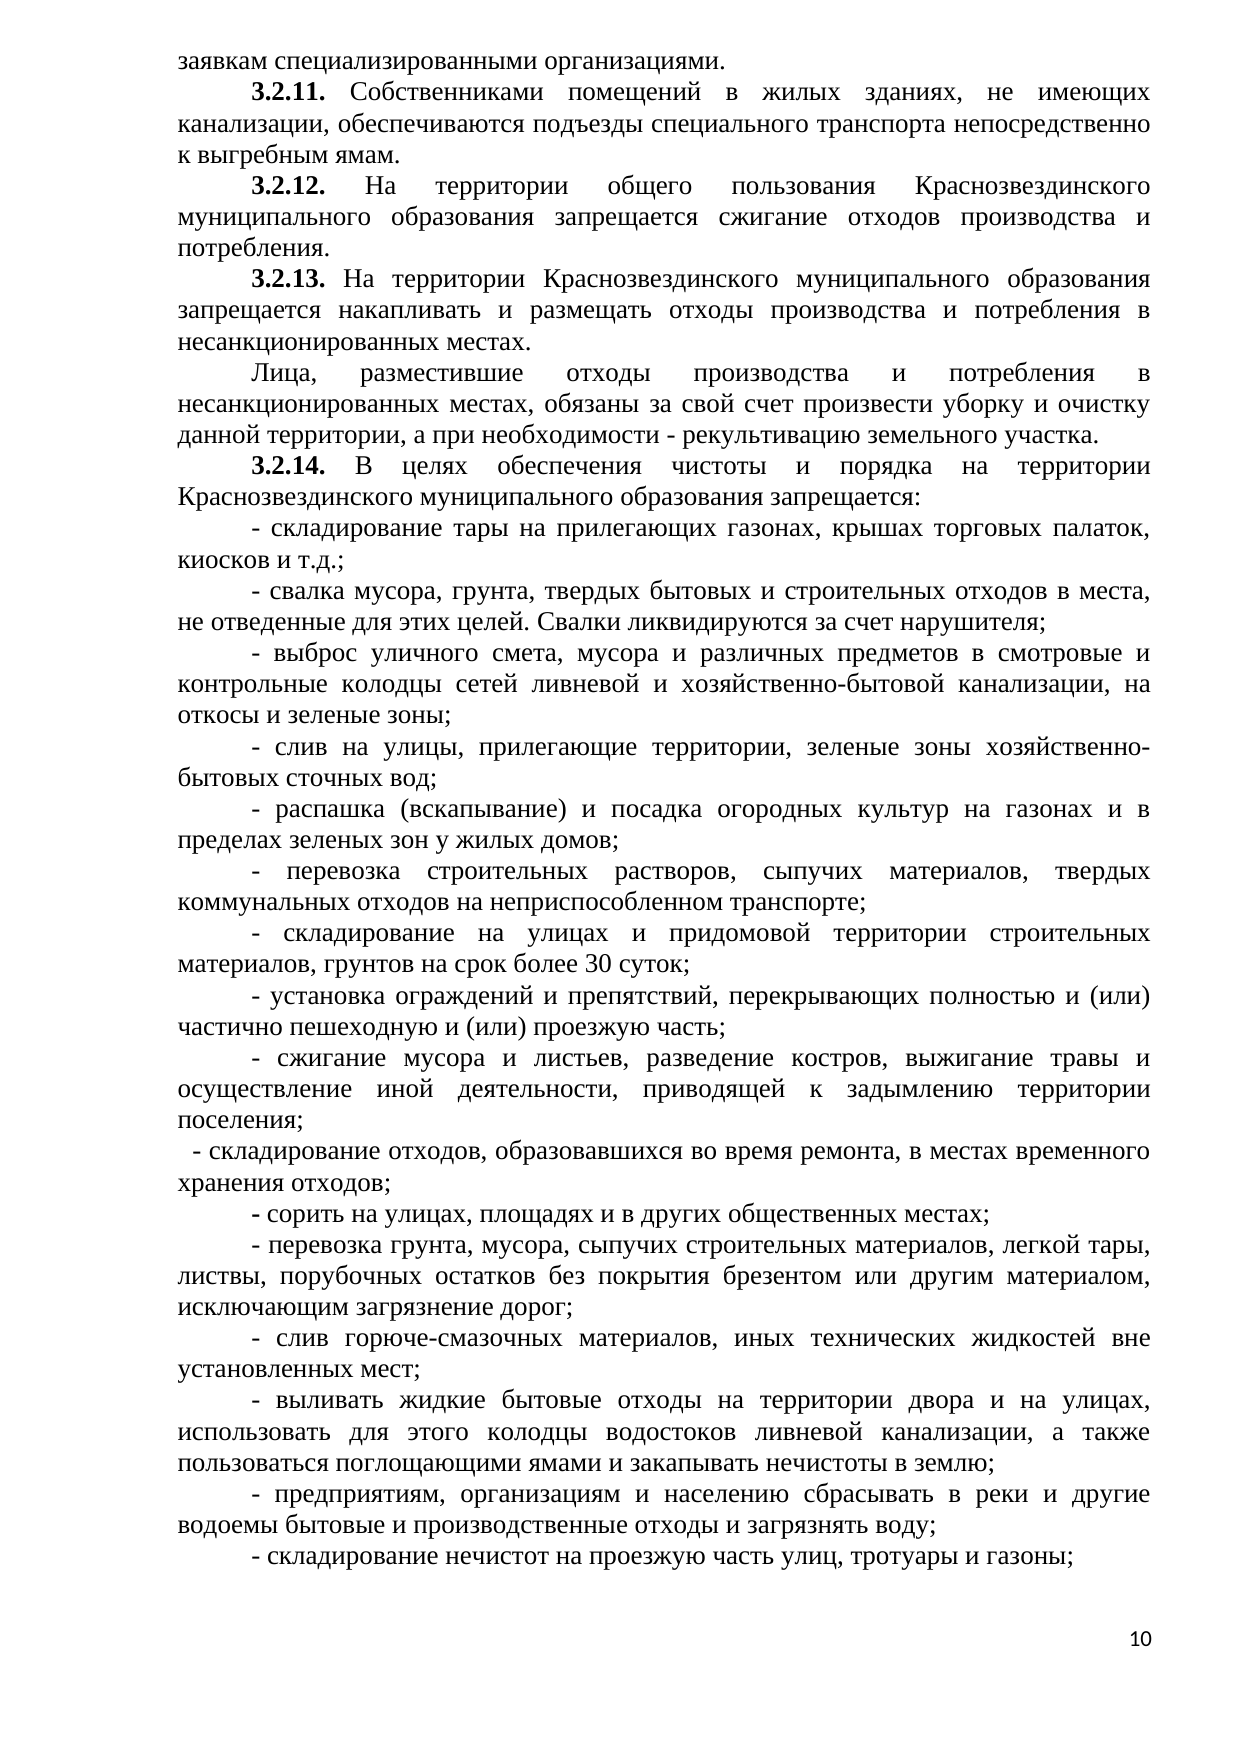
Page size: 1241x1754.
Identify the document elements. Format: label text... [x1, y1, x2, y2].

text - слив горюче-смазочных материалов, иных технических жидкостей вне установленных мест; [177, 1321, 1152, 1384]
text 3.2.12. На территории общего пользования Краснозвездинского муниципального образования запрещается сжигание отходов производства и потребления. [177, 169, 1152, 262]
text - сжигание мусора и листьев, разведение костров, выжигание травы и осуществление иной деятельности, приводящей к задымлению территории поселения; [177, 1041, 1152, 1134]
text - свалка мусора, грунта, твердых бытовых и строительных отходов в места, не отведенные для этих целей. Свалки ликвидируются за счет нарушителя; [177, 574, 1152, 636]
text - складирование отходов, образовавшихся во время ремонта, в местах временного хранения отходов; [177, 1134, 1152, 1197]
text 3.2.13. На территории Краснозвездинского муниципального образования запрещается накапливать и размещать отходы производства и потребления в несанкционированных местах. [177, 262, 1152, 356]
text - выливать жидкие бытовые отходы на территории двора и на улицах, использовать для этого колодцы водостоков ливневой канализации, а также пользоваться поглощающими ямами и закапывать нечистоты в землю; [177, 1384, 1152, 1477]
text - предприятиям, организациям и населению сбрасывать в реки и другие водоемы бытовые и производственные отходы и загрязнять воду; [177, 1477, 1152, 1539]
text - слив на улицы, прилегающие территории, зеленые зоны хозяйственно-бытовых сточных вод; [177, 729, 1152, 792]
text - складирование нечистот на проезжую часть улиц, тротуары и газоны; [177, 1539, 1152, 1571]
text - выброс уличного смета, мусора и различных предметов в смотровые и контрольные колодцы сетей ливневой и хозяйственно-бытовой канализации, на откосы и зеленые зоны; [177, 636, 1152, 729]
text 3.2.11. Собственниками помещений в жилых зданиях, не имеющих канализации, обеспечиваются подъезды специального транспорта непосредственно к выгребным ямам. [177, 76, 1152, 169]
text 3.2.14. В целях обеспечения чистоты и порядка на территории Краснозвездинского муниципального образования запрещается: [177, 449, 1152, 512]
text Лица, разместившие отходы производства и потребления в несанкционированных местах, обязаны за свой счет произвести уборку и очистку данной территории, а при необходимости - рекультивацию земельного участка. [177, 356, 1152, 449]
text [177, 44, 1152, 76]
text - складирование тары на прилегающих газонах, крышах торговых палаток, киосков и т.д.; [177, 512, 1152, 574]
text - складирование на улицах и придомовой территории строительных материалов, грунтов на срок более 30 суток; [177, 916, 1152, 979]
text - установка ограждений и препятствий, перекрывающих полностью и (или) частично пешеходную и (или) проезжую часть; [177, 979, 1152, 1041]
text - распашка (вскапывание) и посадка огородных культур на газонах и в пределах зеленых зон у жилых домов; [177, 792, 1152, 854]
text - перевозка строительных растворов, сыпучих материалов, твердых коммунальных отходов на неприспособленном транспорте; [177, 854, 1152, 916]
text - перевозка грунта, мусора, сыпучих строительных материалов, легкой тары, листвы, порубочных остатков без покрытия брезентом или другим материалом, исключающим загрязнение дорог; [177, 1228, 1152, 1321]
text - сорить на улицах, площадях и в других общественных местах; [177, 1197, 1152, 1228]
